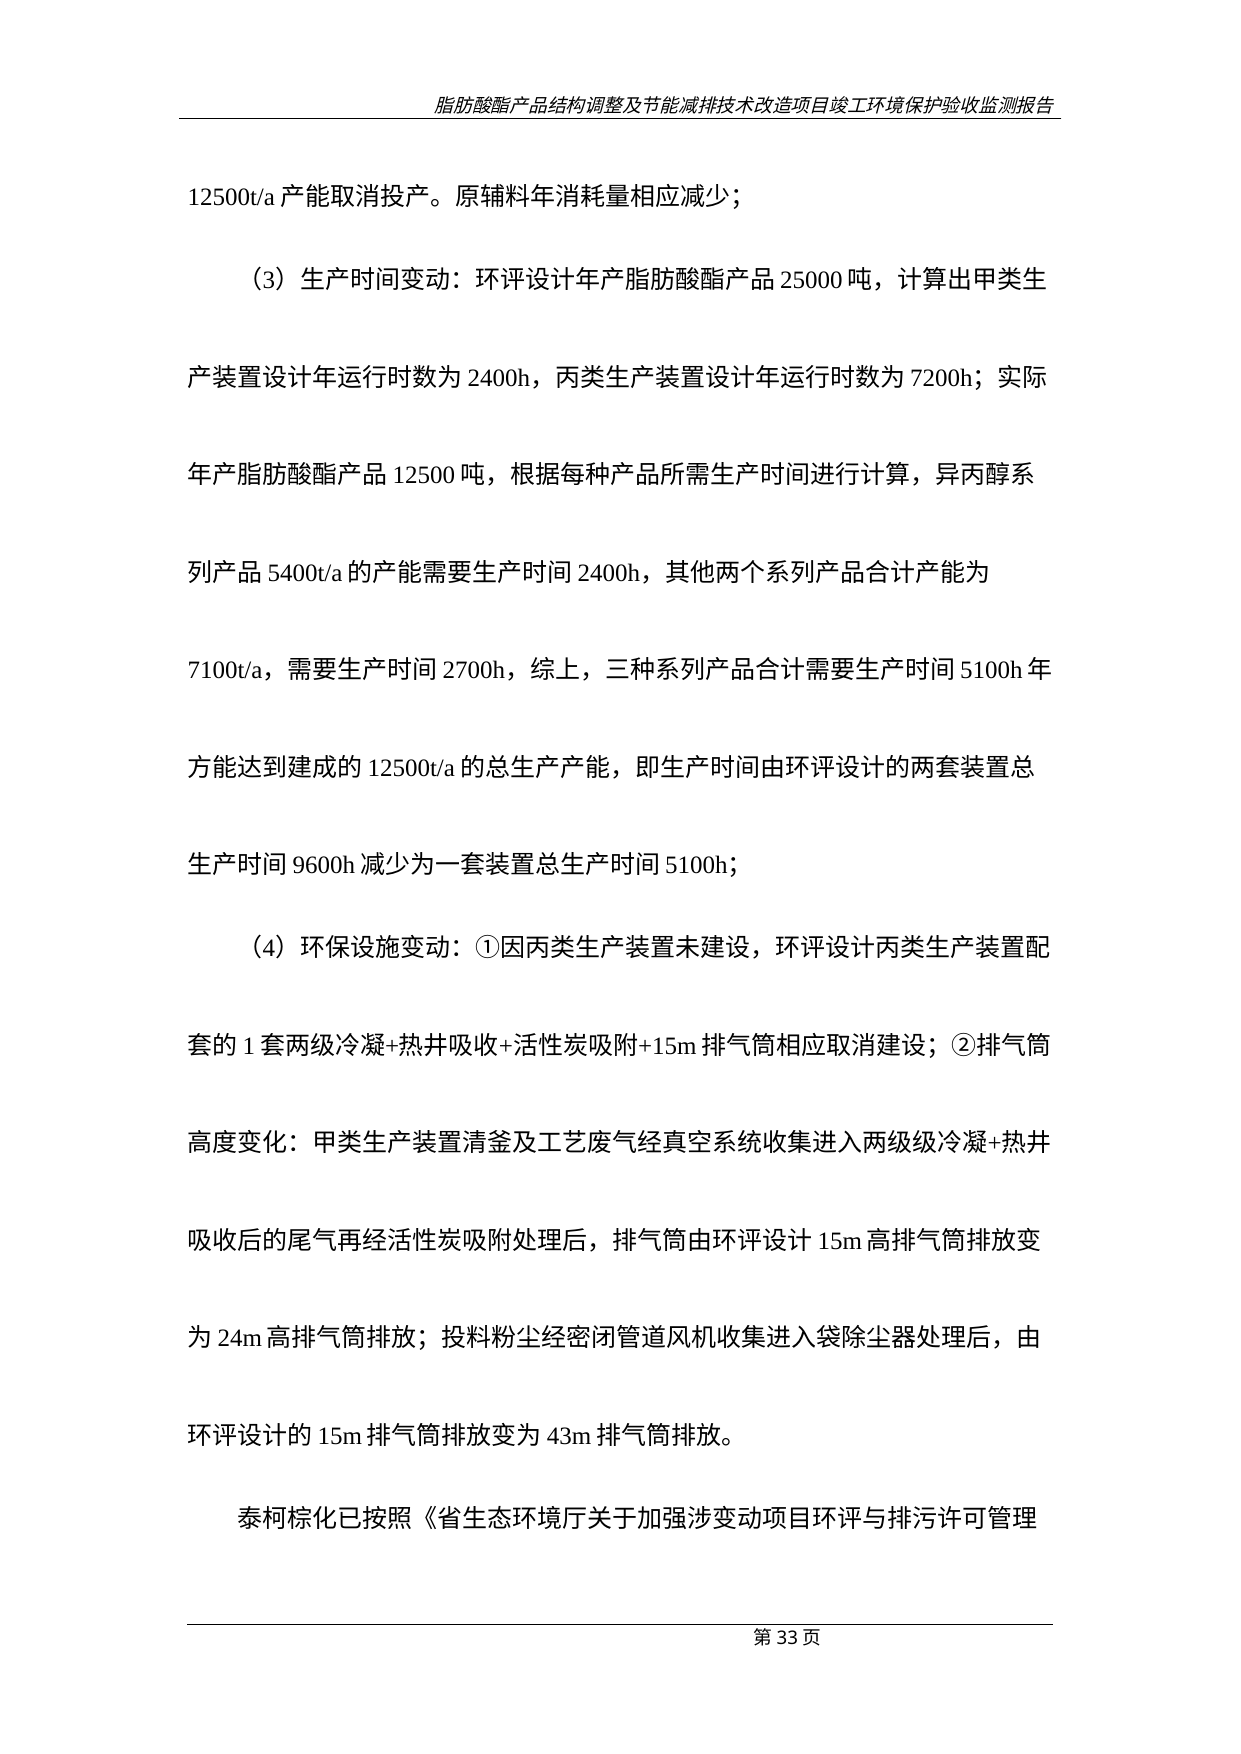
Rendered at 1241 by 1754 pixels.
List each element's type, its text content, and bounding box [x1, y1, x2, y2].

text （3）生产时间变动：环评设计年产脂肪酸酯产品25000吨，计算出甲类生产装置设计年运行时数为2400h，丙类生产装置设计年运行时数为7200h；实际年产脂肪酸酯产品12500吨，根据每种产品所需生产时间进行计算，异丙醇系列产品5400t/a的产能需要生产时间2400h，其他两个系列产品合计产能为7100t/a，需要生产时间2700h，综上，三种系列产品合计需要生产时间5100h年方能达到建成的12500t/a的总生产产能，即生产时间由环评设计的两套装置总生产时间9600h减少为一套装置总生产时间5100h； [187, 245, 1053, 895]
text （4）环保设施变动：①因丙类生产装置未建设，环评设计丙类生产装置配套的1套两级冷凝+热井吸收+活性炭吸附+15m排气筒相应取消建设；②排气筒高度变化：甲类生产装置清釜及工艺废气经真空系统收集进入两级级冷凝+热井吸收后的尾气再经活性炭吸附处理后，排气筒由环评设计15m高排气筒排放变为24m高排气筒排放；投料粉尘经密闭管道风机收集进入袋除尘器处理后，由环评设计的15m排气筒排放变为43m排气筒排放。 [187, 913, 1053, 1466]
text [187, 162, 1053, 227]
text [187, 1484, 1053, 1549]
